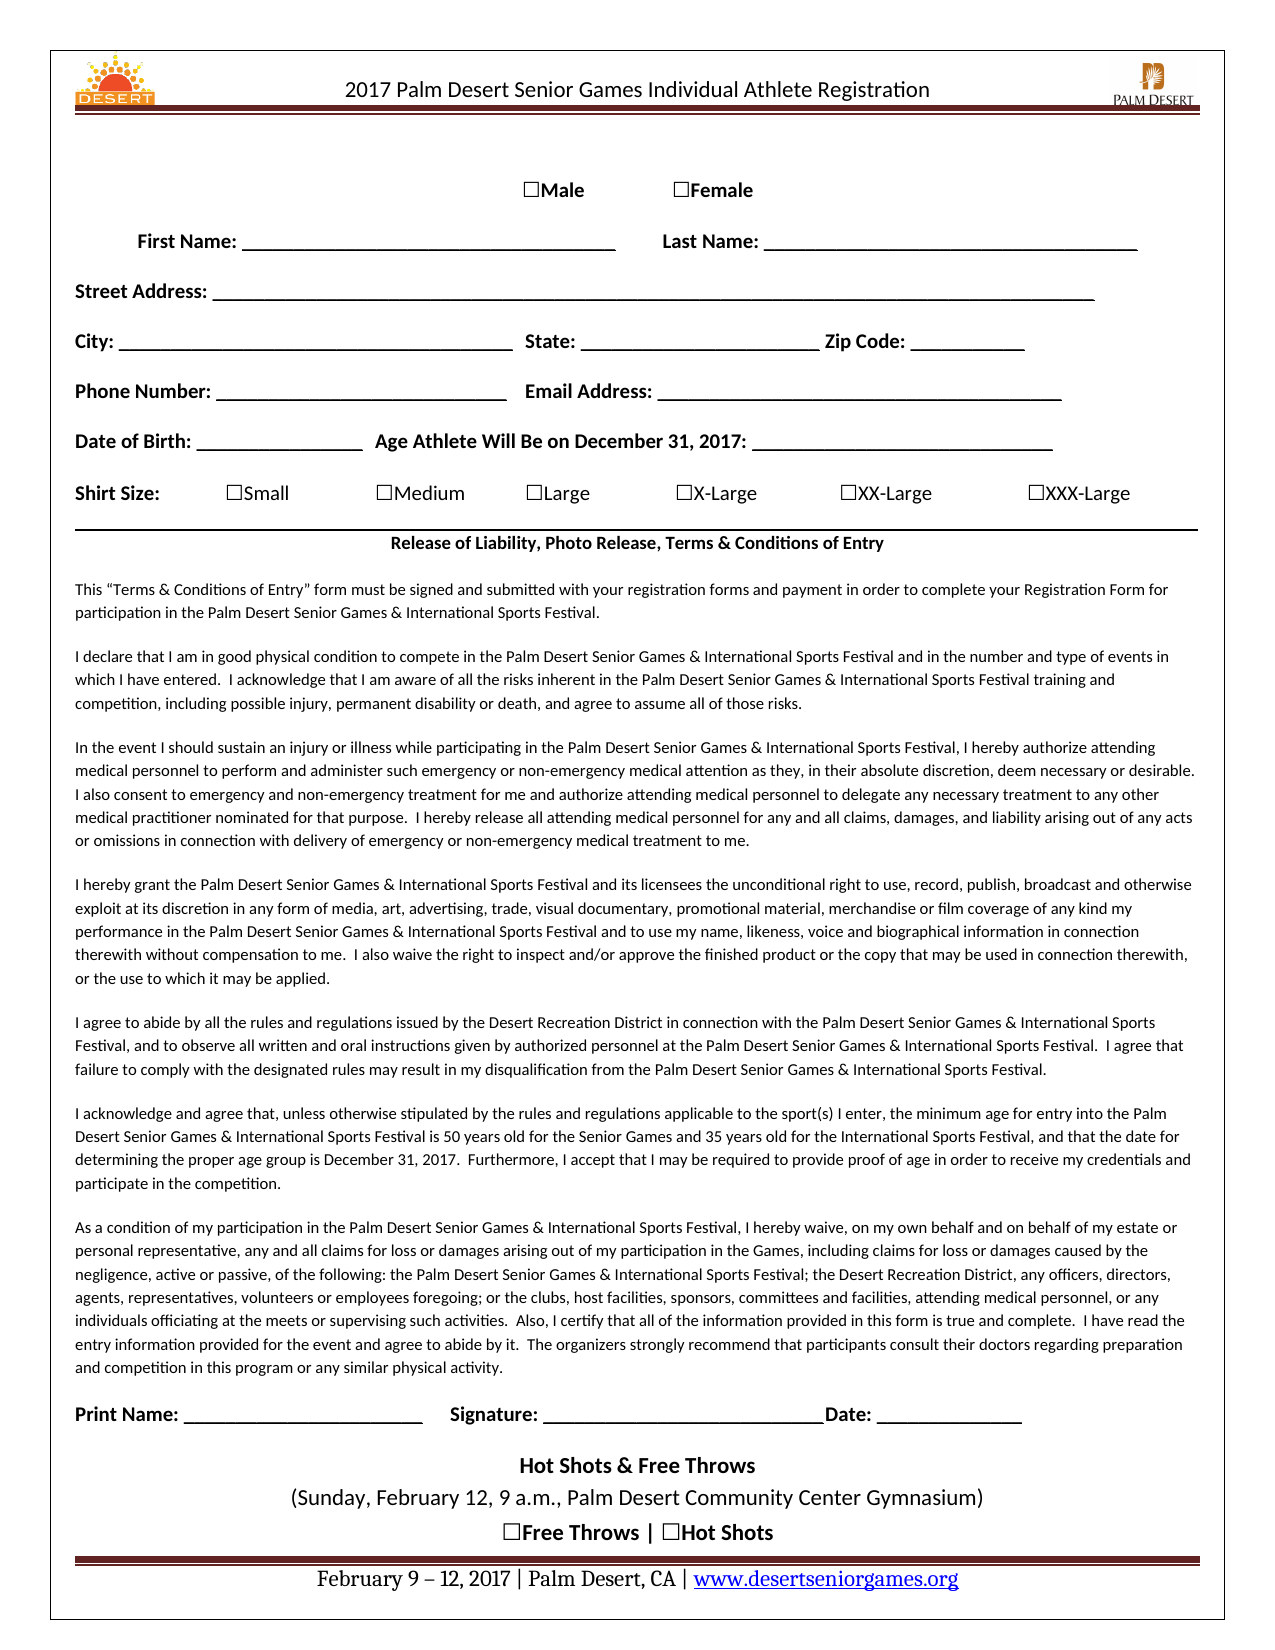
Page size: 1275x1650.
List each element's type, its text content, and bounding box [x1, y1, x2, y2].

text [75, 142, 1200, 203]
text City: ______________________________________ State: _______________________ Zip Code: ___________ [75, 328, 1200, 353]
text I hereby grant the Palm Desert Senior Games & International Sports Festival and its licensees the unconditional right to use, record, publish, broadcast and otherwise exploit at its discretion in any form of media, art, advertising, trade, visual documentary, promotional material, merchandise or film coverage of any kind my performance in the Palm Desert Senior Games & International Sports Festival and to use my name, likeness, voice and biographical information in connection therewith without compensation to me. I also waive the right to inspect and/or approve the finished product or the copy that may be used in connection therewith, or the use to which it may be applied. [75, 874, 1200, 988]
text I agree to abide by all the rules and regulations issued by the Desert Recreation District in connection with the Palm Desert Senior Games & International Sports Festival, and to observe all written and oral instructions given by authorized personnel at the Palm Desert Senior Games & International Sports Festival. I agree that failure to comply with the designated rules may result in my disqualification from the Palm Desert Senior Games & International Sports Festival. [75, 1012, 1200, 1079]
text Phone Number: ____________________________ Email Address: _______________________________________ [75, 378, 1200, 403]
text I acknowledge and agree that, unless otherwise stipulated by the rules and regulations applicable to the sport(s) I enter, the minimum age for entry into the Palm Desert Senior Games & International Sports Festival is 50 years old for the Senior Games and 35 years old for the International Sports Festival, and that the date for determining the proper age group is December 31, 2017. Furthermore, I accept that I may be required to provide proof of age in order to receive my credentials and participate in the competition. [75, 1103, 1200, 1193]
picture [1109, 56, 1199, 105]
text Shirt Size: Small Medium Large X-Large XX-Large XXX-Large [75, 478, 1200, 507]
text First Name: ____________________________________ Last Name: ____________________________________ [75, 228, 1200, 253]
text Release of Liability, Photo Release, Terms & Conditions of Entry [75, 532, 1200, 554]
text Print Name: _______________________ Signature: ___________________________ Date: ______________ [75, 1401, 1200, 1427]
text Date of Birth: ________________ Age Athlete Will Be on December 31, 2017: _____________________________ [75, 428, 1200, 453]
text This “Terms & Conditions of Entry” form must be signed and submitted with your registration forms and payment in order to complete your Registration Form for participation in the Palm Desert Senior Games & International Sports Festival. [75, 579, 1200, 622]
picture [75, 51, 155, 105]
text As a condition of my participation in the Palm Desert Senior Games & International Sports Festival, I hereby waive, on my own behalf and on behalf of my estate or personal representative, any and all claims for loss or damages arising out of my participation in the Games, including claims for loss or damages caused by the negligence, active or passive, of the following: the Palm Desert Senior Games & International Sports Festival; the Desert Recreation District, any officers, directors, agents, representatives, volunteers or employees foregoing; or the clubs, host facilities, sponsors, committees and facilities, attending medical personnel, or any individuals officiating at the meets or supervising such activities. Also, I certify that all of the information provided in this form is true and complete. I have read the entry information provided for the event and agree to abide by it. The organizers strongly recommend that participants consult their doctors regarding preparation and competition in this program or any similar physical activity. [75, 1217, 1200, 1377]
text I declare that I am in good physical condition to compete in the Palm Desert Senior Games & International Sports Festival and in the number and type of events in which I have entered. I acknowledge that I am aware of all the risks inherent in the Palm Desert Senior Games & International Sports Festival training and competition, including possible injury, permanent disability or death, and agree to assume all of those risks. [75, 646, 1200, 713]
text In the event I should sustain an injury or illness while participating in the Palm Desert Senior Games & International Sports Festival, I hereby authorize attending medical personnel to perform and administer such emergency or non-emergency medical attention as they, in their absolute discretion, deem necessary or desirable. I also consent to emergency and non-emergency treatment for me and authorize attending medical personnel to delegate any necessary treatment to any other medical practitioner nominated for that purpose. I hereby release all attending medical personnel for any and all claims, damages, and liability arising out of any acts or omissions in connection with delivery of emergency or non-emergency medical treatment to me. [75, 737, 1200, 851]
text Hot Shots & Free Throws (Sunday, February 12, 9 a.m., Palm Desert Community Center Gymnasium) Free Throws | Hot Shots [75, 1451, 1200, 1547]
text Street Address: _____________________________________________________________________________________ [75, 278, 1200, 303]
